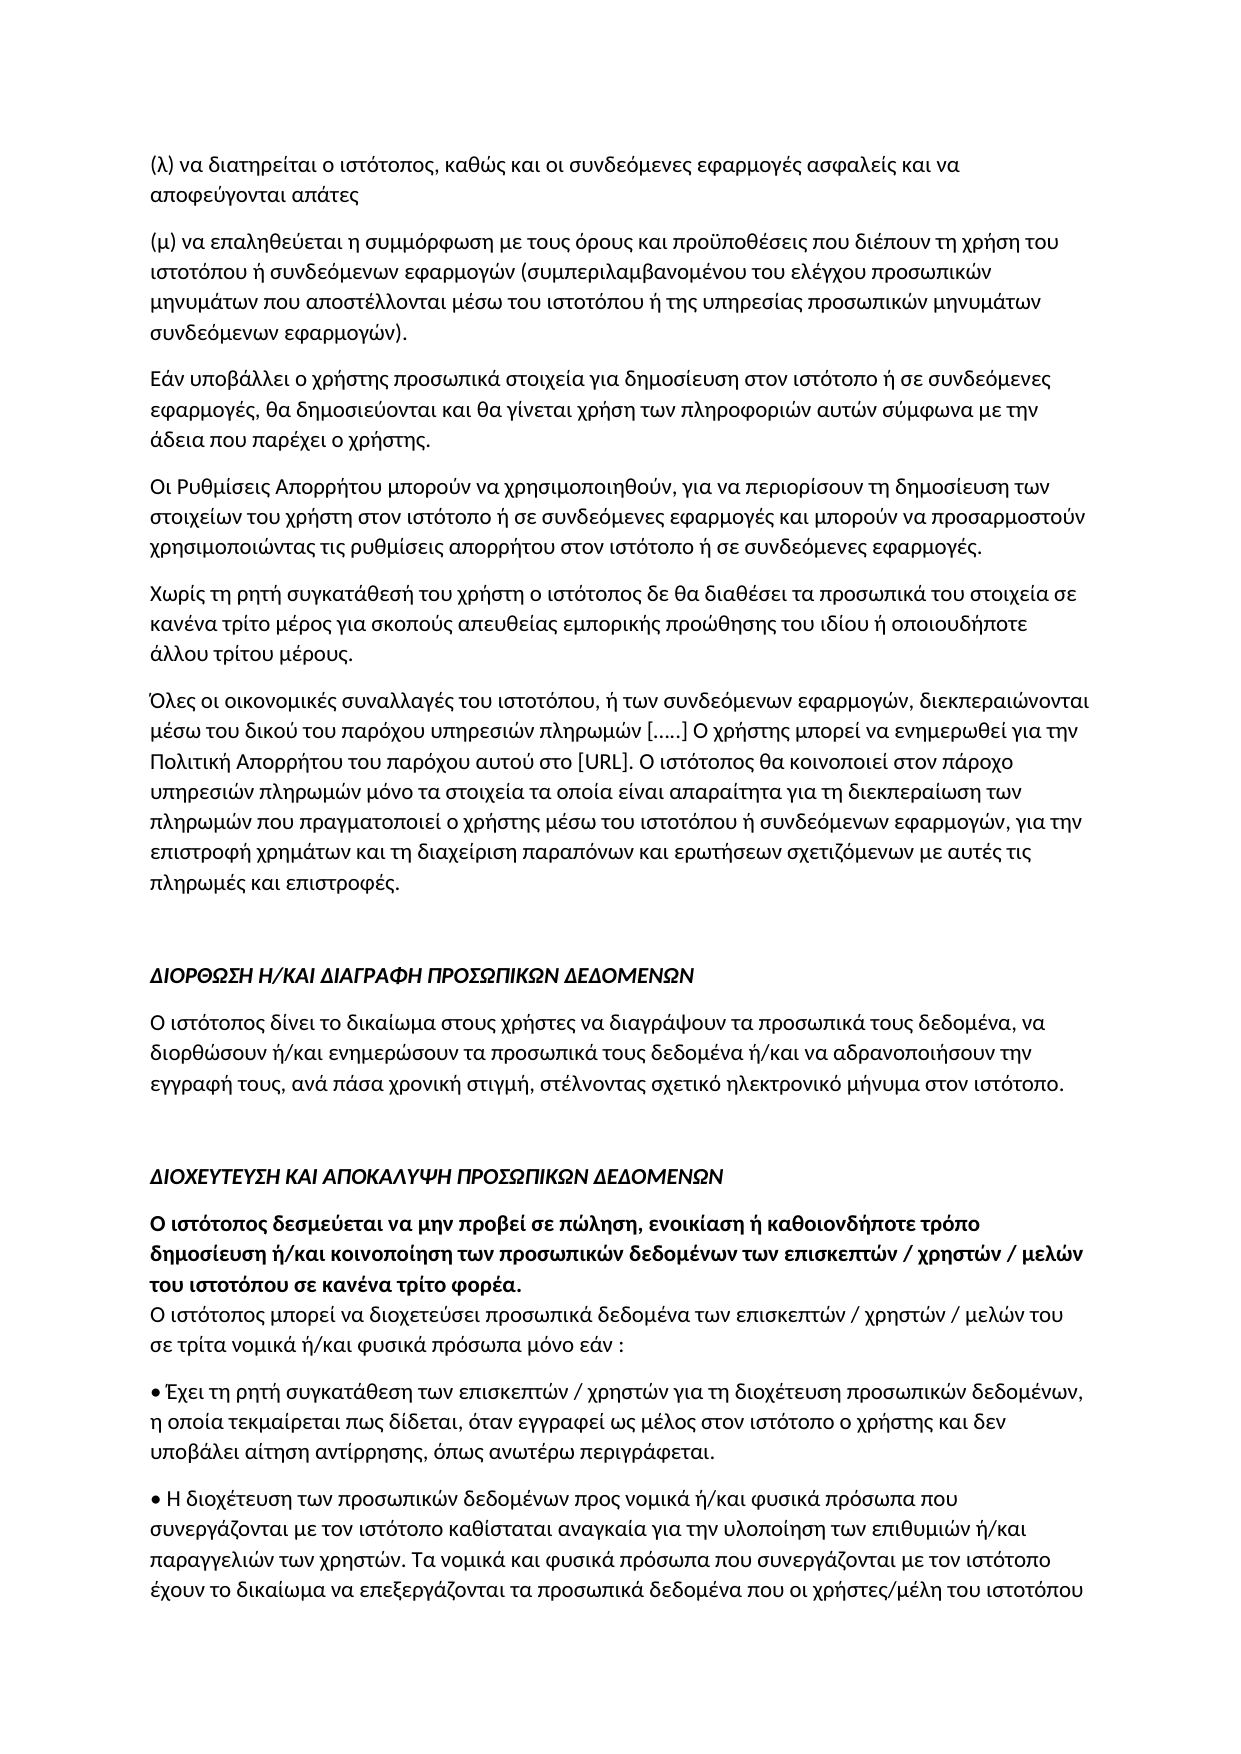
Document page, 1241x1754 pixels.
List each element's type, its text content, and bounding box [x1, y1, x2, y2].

text Εάν υποβάλλει ο χρήστης προσωπικά στοιχεία για δημοσίευση στον ιστότοπο ή σε συνδεόμενες εφαρμογές, θα δημοσιεύονται και θα γίνεται χρήση των πληροφοριών αυτών σύμφωνα με την άδεια που παρέχει ο χρήστης. [150, 364, 1090, 453]
text Ο ιστότοπος δεσμεύεται να μην προβεί σε πώληση, ενοικίαση ή καθοιονδήποτε τρόπο δημοσίευση ή/και κοινοποίηση των προσωπικών δεδομένων των επισκεπτών / χρηστών / μελών του ιστοτόπου σε κανένα τρίτο φορέα. Ο ιστότοπος μπορεί να διοχετεύσει προσωπικά δεδομένα των επισκεπτών / χρηστών / μελών του σε τρίτα νομικά ή/και φυσικά πρόσωπα μόνο εάν : [150, 1209, 1090, 1358]
text (λ) να διατηρείται ο ιστότοπος, καθώς και οι συνδεόμενες εφαρμογές ασφαλείς και να αποφεύγονται απάτες [150, 150, 1090, 208]
text ΔΙΟΡΘΩΣΗ Ή/ΚΑΙ ΔΙΑΓΡΑΦΗ ΠΡΟΣΩΠΙΚΩΝ ΔΕΔΟΜΕΝΩΝ [150, 961, 1090, 989]
text Χωρίς τη ρητή συγκατάθεσή του χρήστη ο ιστότοπος δε θα διαθέσει τα προσωπικά του στοιχεία σε κανένα τρίτο μέρος για σκοπούς απευθείας εμπορικής προώθησης του ιδίου ή οποιουδήποτε άλλου τρίτου μέρους. [150, 579, 1090, 668]
text Οι Ρυθμίσεις Απορρήτου μπορούν να χρησιμοποιηθούν, για να περιορίσουν τη δημοσίευση των στοιχείων του χρήστη στον ιστότοπο ή σε συνδεόμενες εφαρμογές και μπορούν να προσαρμοστούν χρησιμοποιώντας τις ρυθμίσεις απορρήτου στον ιστότοπο ή σε συνδεόμενες εφαρμογές. [150, 472, 1090, 560]
text ΔΙΟΧΕΥΤΕΥΣΗ ΚΑΙ ΑΠΟΚΑΛΥΨΗ ΠΡΟΣΩΠΙΚΩΝ ΔΕΔΟΜΕΝΩΝ [150, 1162, 1090, 1191]
text Ο ιστότοπος δίνει το δικαίωμα στους χρήστες να διαγράψουν τα προσωπικά τους δεδομένα, να διορθώσουν ή/και ενημερώσουν τα προσωπικά τους δεδομένα ή/και να αδρανοποιήσουν την εγγραφή τους, ανά πάσα χρονική στιγμή, στέλνοντας σχετικό ηλεκτρονικό μήνυμα στον ιστότοπο. [150, 1008, 1090, 1097]
text Όλες οι οικονομικές συναλλαγές του ιστοτόπου, ή των συνδεόμενων εφαρμογών, διεκπεραιώνονται μέσω του δικού του παρόχου υπηρεσιών πληρωμών […..] Ο χρήστης μπορεί να ενημερωθεί για την Πολιτική Απορρήτου του παρόχου αυτού στο [URL]. Ο ιστότοπος θα κοινοποιεί στον πάροχο υπηρεσιών πληρωμών μόνο τα στοιχεία τα οποία είναι απαραίτητα για τη διεκπεραίωση των πληρωμών που πραγματοποιεί ο χρήστης μέσω του ιστοτόπου ή συνδεόμενων εφαρμογών, για την επιστροφή χρημάτων και τη διαχείριση παραπόνων και ερωτήσεων σχετιζόμενων με αυτές τις πληρωμές και επιστροφές. [150, 686, 1090, 896]
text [150, 1484, 1090, 1603]
text • Έχει τη ρητή συγκατάθεση των επισκεπτών / χρηστών για τη διοχέτευση προσωπικών δεδομένων, η οποία τεκμαίρεται πως δίδεται, όταν εγγραφεί ως μέλος στον ιστότοπο ο χρήστης και δεν υποβάλει αίτηση αντίρρησης, όπως ανωτέρω περιγράφεται. [150, 1377, 1090, 1466]
text (μ) να επαληθεύεται η συμμόρφωση με τους όρους και προϋποθέσεις που διέπουν τη χρήση του ιστοτόπου ή συνδεόμενων εφαρμογών (συμπεριλαμβανομένου του ελέγχου προσωπικών μηνυμάτων που αποστέλλονται μέσω του ιστοτόπου ή της υπηρεσίας προσωπικών μηνυμάτων συνδεόμενων εφαρμογών). [150, 227, 1090, 346]
